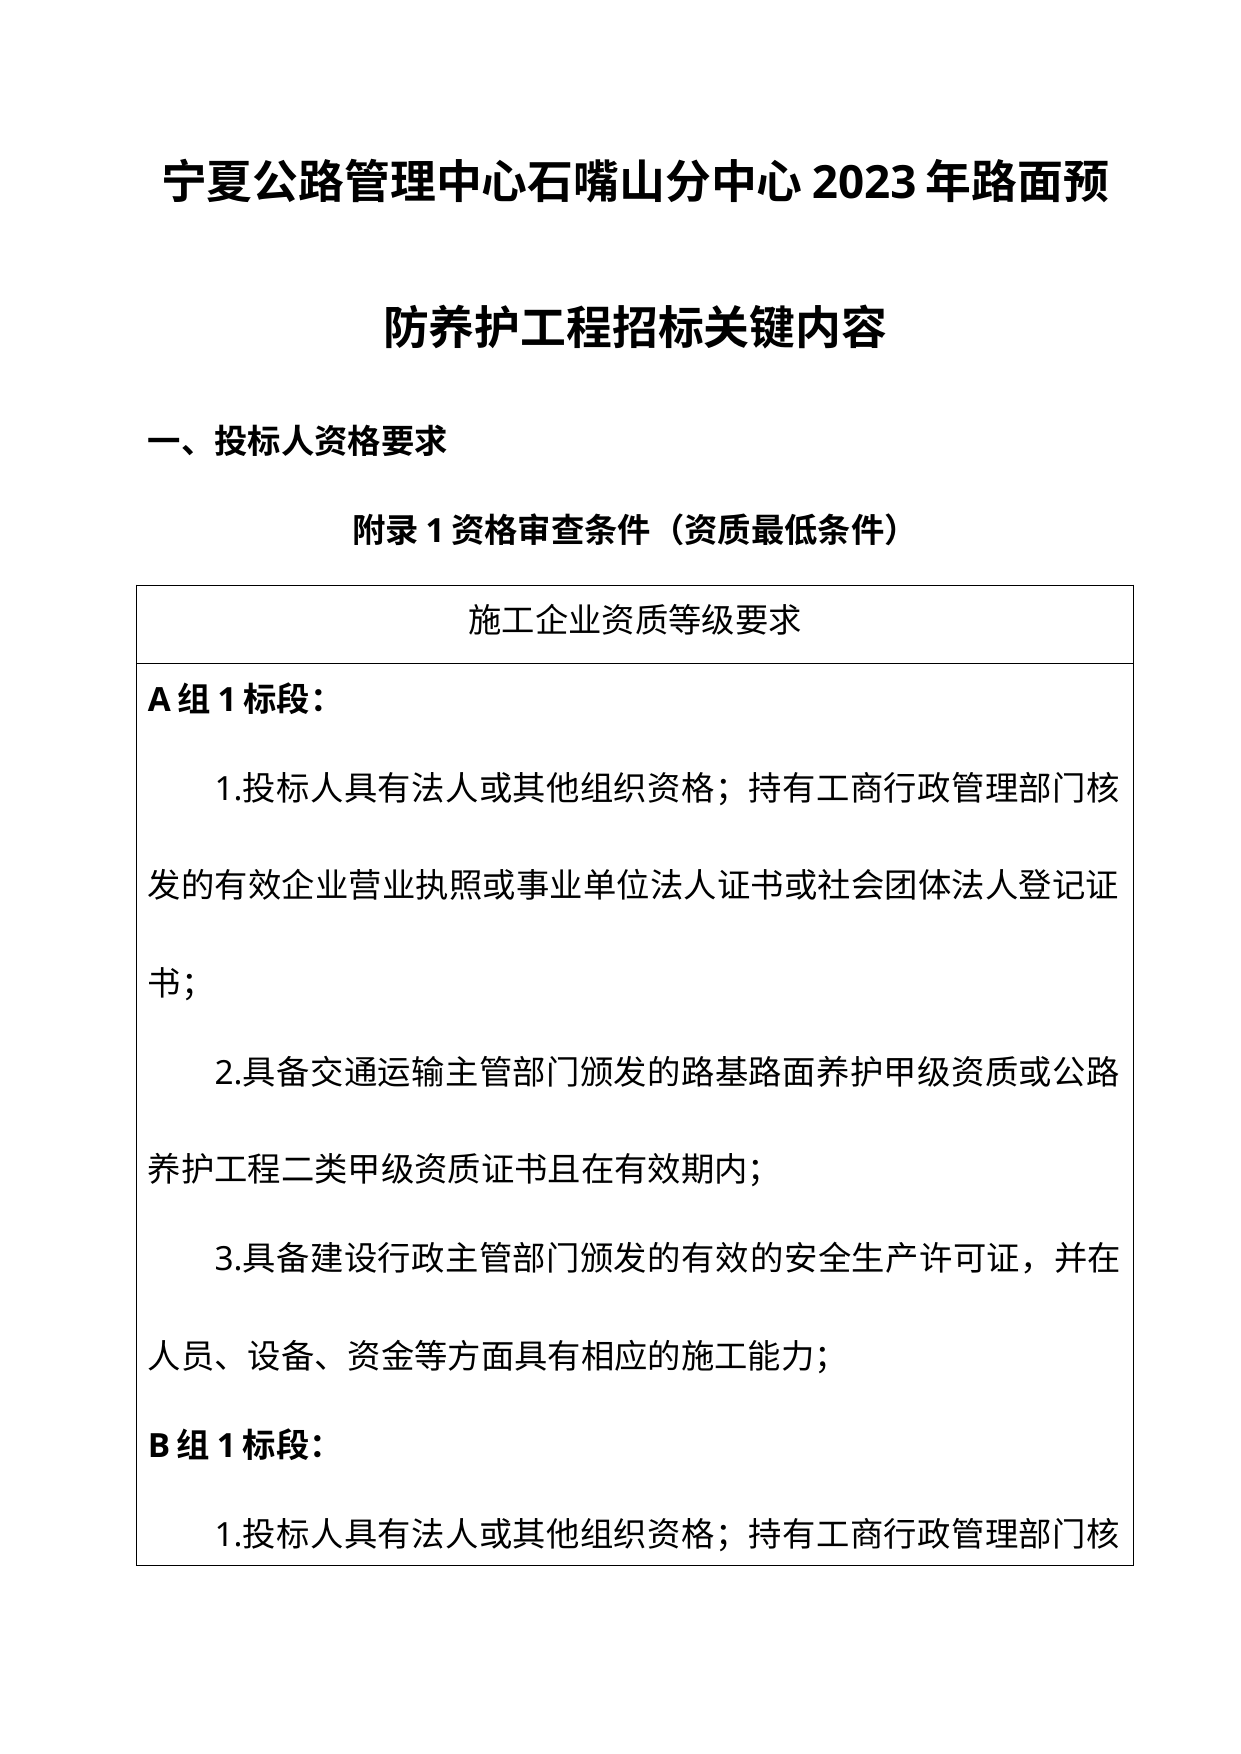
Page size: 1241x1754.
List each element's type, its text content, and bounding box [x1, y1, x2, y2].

text 宁夏公路管理中心石嘴山分中心2023年路面预防养护工程招标关键内容 [148, 129, 1122, 373]
table_header 施工企业资质等级要求 [137, 586, 1133, 663]
text 附录1资格审查条件（资质最低条件） [148, 495, 1122, 560]
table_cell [137, 664, 1133, 1565]
text 一、投标人资格要求 [148, 406, 1122, 471]
